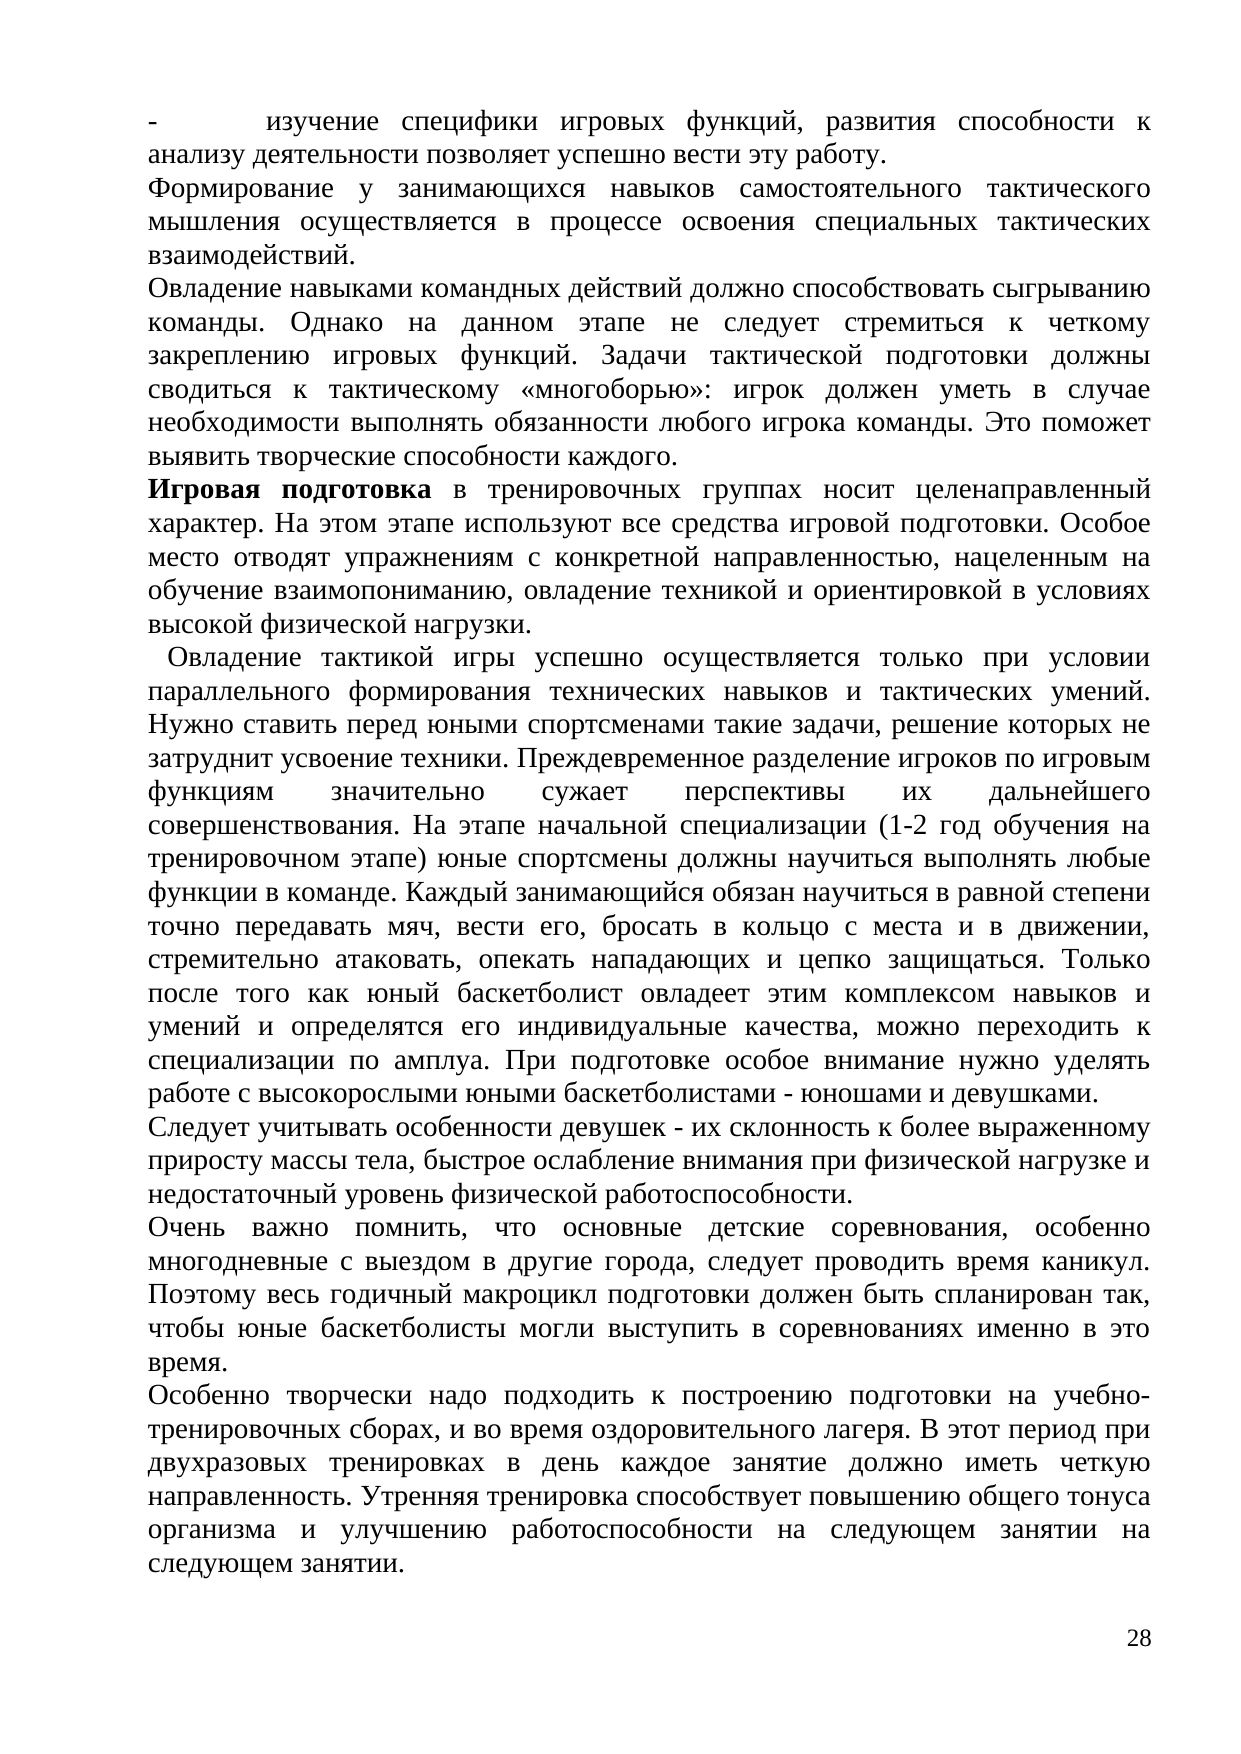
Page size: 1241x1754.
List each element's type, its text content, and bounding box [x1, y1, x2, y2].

text Следует учитывать особенности девушек - их склонность к более выраженному приросту массы тела, быстрое ослабление внимания при физической нагрузке и недостаточный уровень физической работоспособности. [148, 1109, 1152, 1209]
text Особенно творчески надо подходить к построению подготовки на учебно-тренировочных сборах, и во время оздоровительного лагеря. В этот период при двухразовых тренировках в день каждое занятие должно иметь четкую направленность. Утренняя тренировка способствует повышению общего тонуса организма и улучшению работоспособности на следующем занятии на следующем занятии. [148, 1377, 1152, 1578]
text Овладение тактикой игры успешно осуществляется только при условии параллельного формирования технических навыков и тактических умений. Нужно ставить перед юными спортсменами такие задачи, решение которых не затруднит усвоение техники. Преждевременное разделение игроков по игровым функциям значительно сужает перспективы их дальнейшего совершенствования. На этапе начальной специализации (1-2 год обучения на тренировочном этапе) юные спортсмены должны научиться выполнять любые функции в команде. Каждый занимающийся обязан научиться в равной степени точно передавать мяч, вести его, бросать в кольцо с места и в движении, стремительно атаковать, опекать нападающих и цепко защищаться. Только после того как юный баскетболист овладеет этим комплексом навыков и умений и определятся его индивидуальные качества, можно переходить к специализации по амплуа. При подготовке особое внимание нужно уделять работе с высокорослыми юными баскетболистами - юношами и девушками. [148, 639, 1152, 1109]
text Очень важно помнить, что основные детские соревнования, особенно многодневные с выездом в другие города, следует проводить время каникул. Поэтому весь годичный макроцикл подготовки должен быть спланирован так, чтобы юные баскетболисты могли выступить в соревнованиях именно в это время. [148, 1209, 1152, 1377]
list изучение специфики игровых функций, развития способности к анализу деятельности позволяет успешно вести эту работу. [148, 103, 1152, 170]
text Овладение навыками командных действий должно способствовать сыгрыванию команды. Однако на данном этапе не следует стремиться к четкому закреплению игровых функций. Задачи тактической подготовки должны сводиться к тактическому «многоборью»: игрок должен уметь в случае необходимости выполнять обязанности любого игрока команды. Это поможет выявить творческие способности каждого. [148, 270, 1152, 472]
text Игровая подготовка в тренировочных группах носит целенаправленный характер. На этом этапе используют все средства игровой подготовки. Особое место отводят упражнениям с конкретной направленностью, нацеленным на обучение взаимопониманию, овладение техникой и ориентировкой в условиях высокой физической нагрузки. [148, 472, 1152, 639]
text Формирование у занимающихся навыков самостоятельного тактического мышления осуществляется в процессе освоения специальных тактических взаимодействий. [148, 170, 1152, 270]
